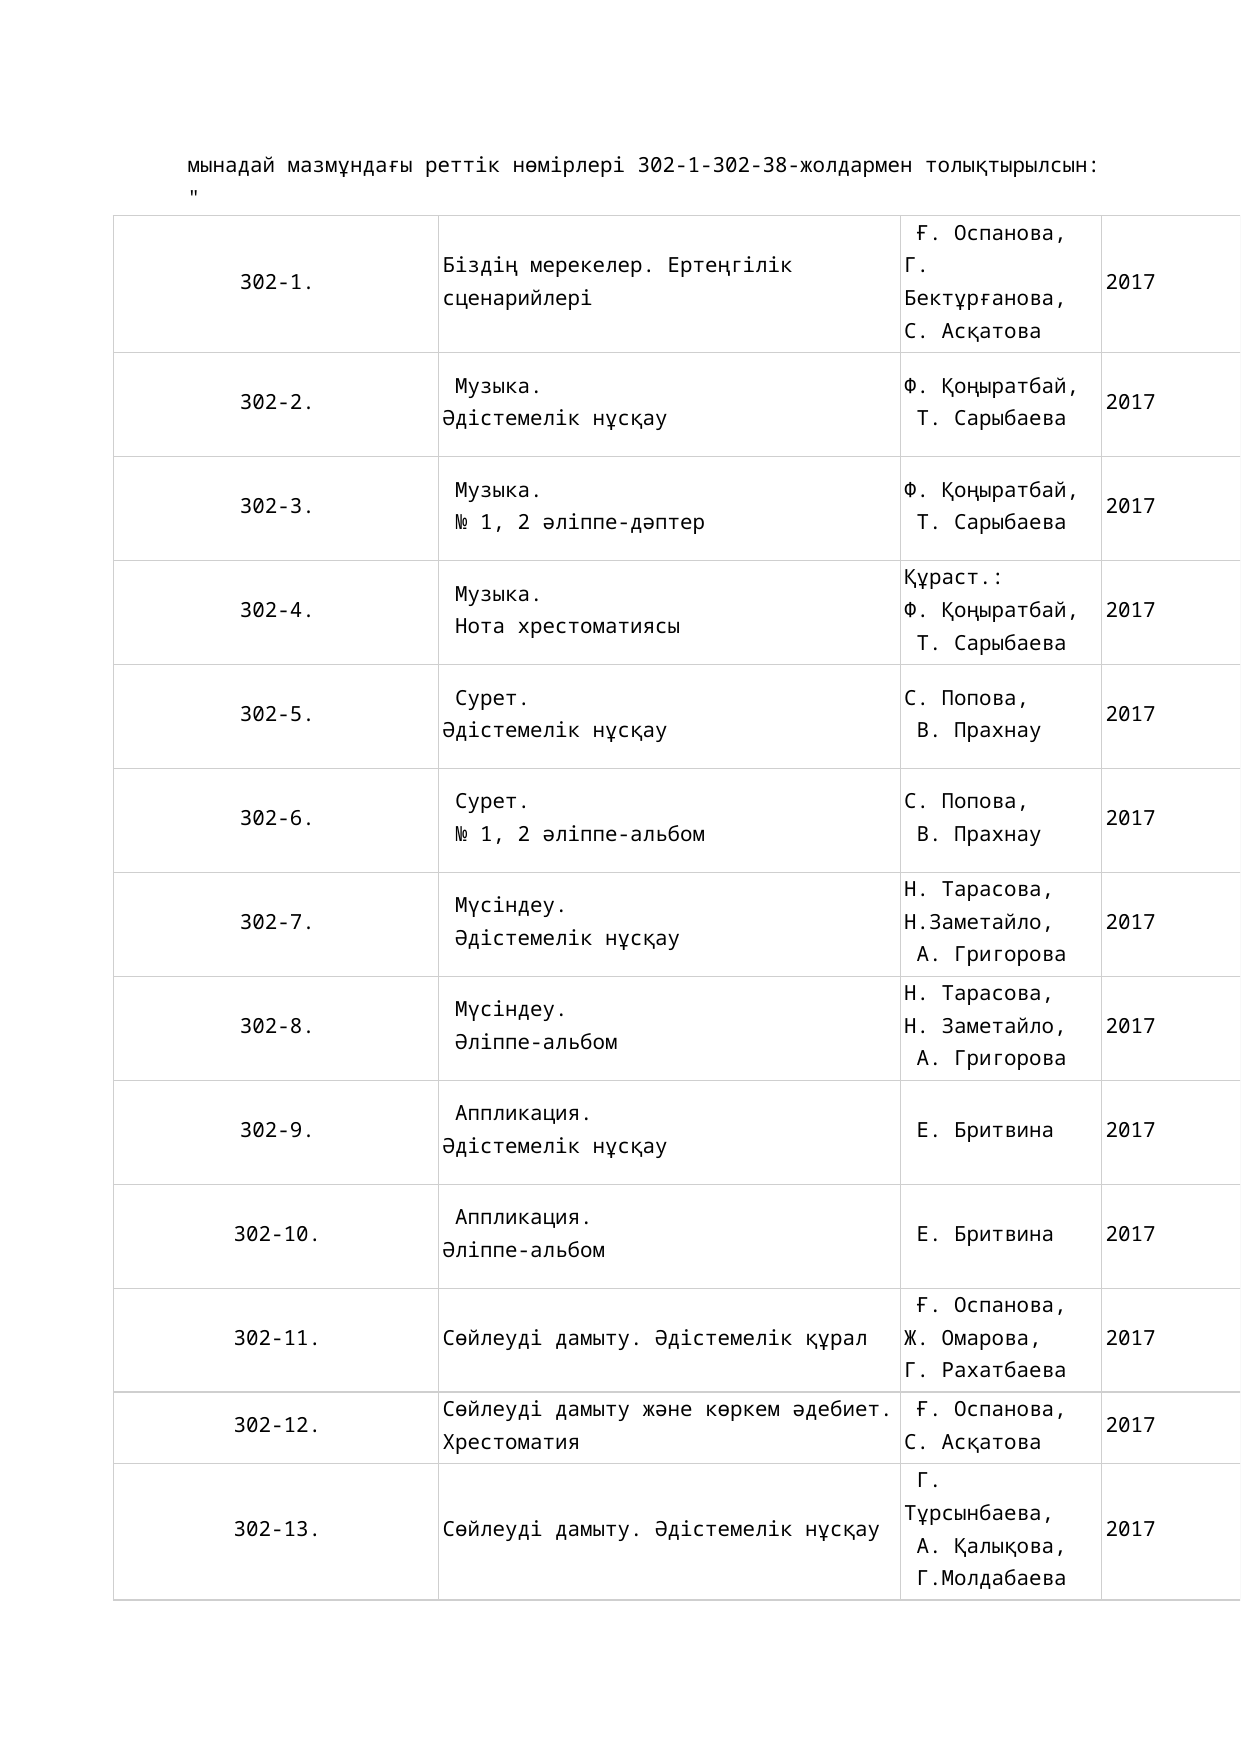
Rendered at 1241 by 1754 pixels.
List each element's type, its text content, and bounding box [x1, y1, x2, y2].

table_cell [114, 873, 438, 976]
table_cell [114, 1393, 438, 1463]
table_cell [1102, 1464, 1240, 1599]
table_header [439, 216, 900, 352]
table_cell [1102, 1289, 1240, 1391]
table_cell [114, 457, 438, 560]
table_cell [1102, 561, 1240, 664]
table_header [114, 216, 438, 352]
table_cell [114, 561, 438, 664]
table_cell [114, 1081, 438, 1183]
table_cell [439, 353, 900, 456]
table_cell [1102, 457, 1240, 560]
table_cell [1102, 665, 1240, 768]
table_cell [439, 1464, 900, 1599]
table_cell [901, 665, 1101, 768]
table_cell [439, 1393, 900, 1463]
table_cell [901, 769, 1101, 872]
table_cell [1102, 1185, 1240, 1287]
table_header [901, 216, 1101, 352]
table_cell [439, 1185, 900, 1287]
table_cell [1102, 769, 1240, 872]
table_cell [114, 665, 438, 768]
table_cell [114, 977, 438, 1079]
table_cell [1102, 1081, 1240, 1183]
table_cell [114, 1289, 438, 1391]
text мынадай мазмұндағы реттік нөмірлері 302-1-302-38-жолдармен толықтырылсын: [112, 150, 1128, 178]
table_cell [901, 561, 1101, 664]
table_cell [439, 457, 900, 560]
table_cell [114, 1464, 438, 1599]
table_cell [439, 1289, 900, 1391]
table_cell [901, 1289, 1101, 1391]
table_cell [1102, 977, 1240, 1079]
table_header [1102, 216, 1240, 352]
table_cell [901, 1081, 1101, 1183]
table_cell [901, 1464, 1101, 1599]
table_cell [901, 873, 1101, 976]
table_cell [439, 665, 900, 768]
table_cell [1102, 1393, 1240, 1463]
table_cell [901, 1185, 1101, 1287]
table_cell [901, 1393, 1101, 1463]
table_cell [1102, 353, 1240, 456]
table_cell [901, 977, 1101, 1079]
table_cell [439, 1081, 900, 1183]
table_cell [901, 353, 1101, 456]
text " [112, 183, 1128, 211]
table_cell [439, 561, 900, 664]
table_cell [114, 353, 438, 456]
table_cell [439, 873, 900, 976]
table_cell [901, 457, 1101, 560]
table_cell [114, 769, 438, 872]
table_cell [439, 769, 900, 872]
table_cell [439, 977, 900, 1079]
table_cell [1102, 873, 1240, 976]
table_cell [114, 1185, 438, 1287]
